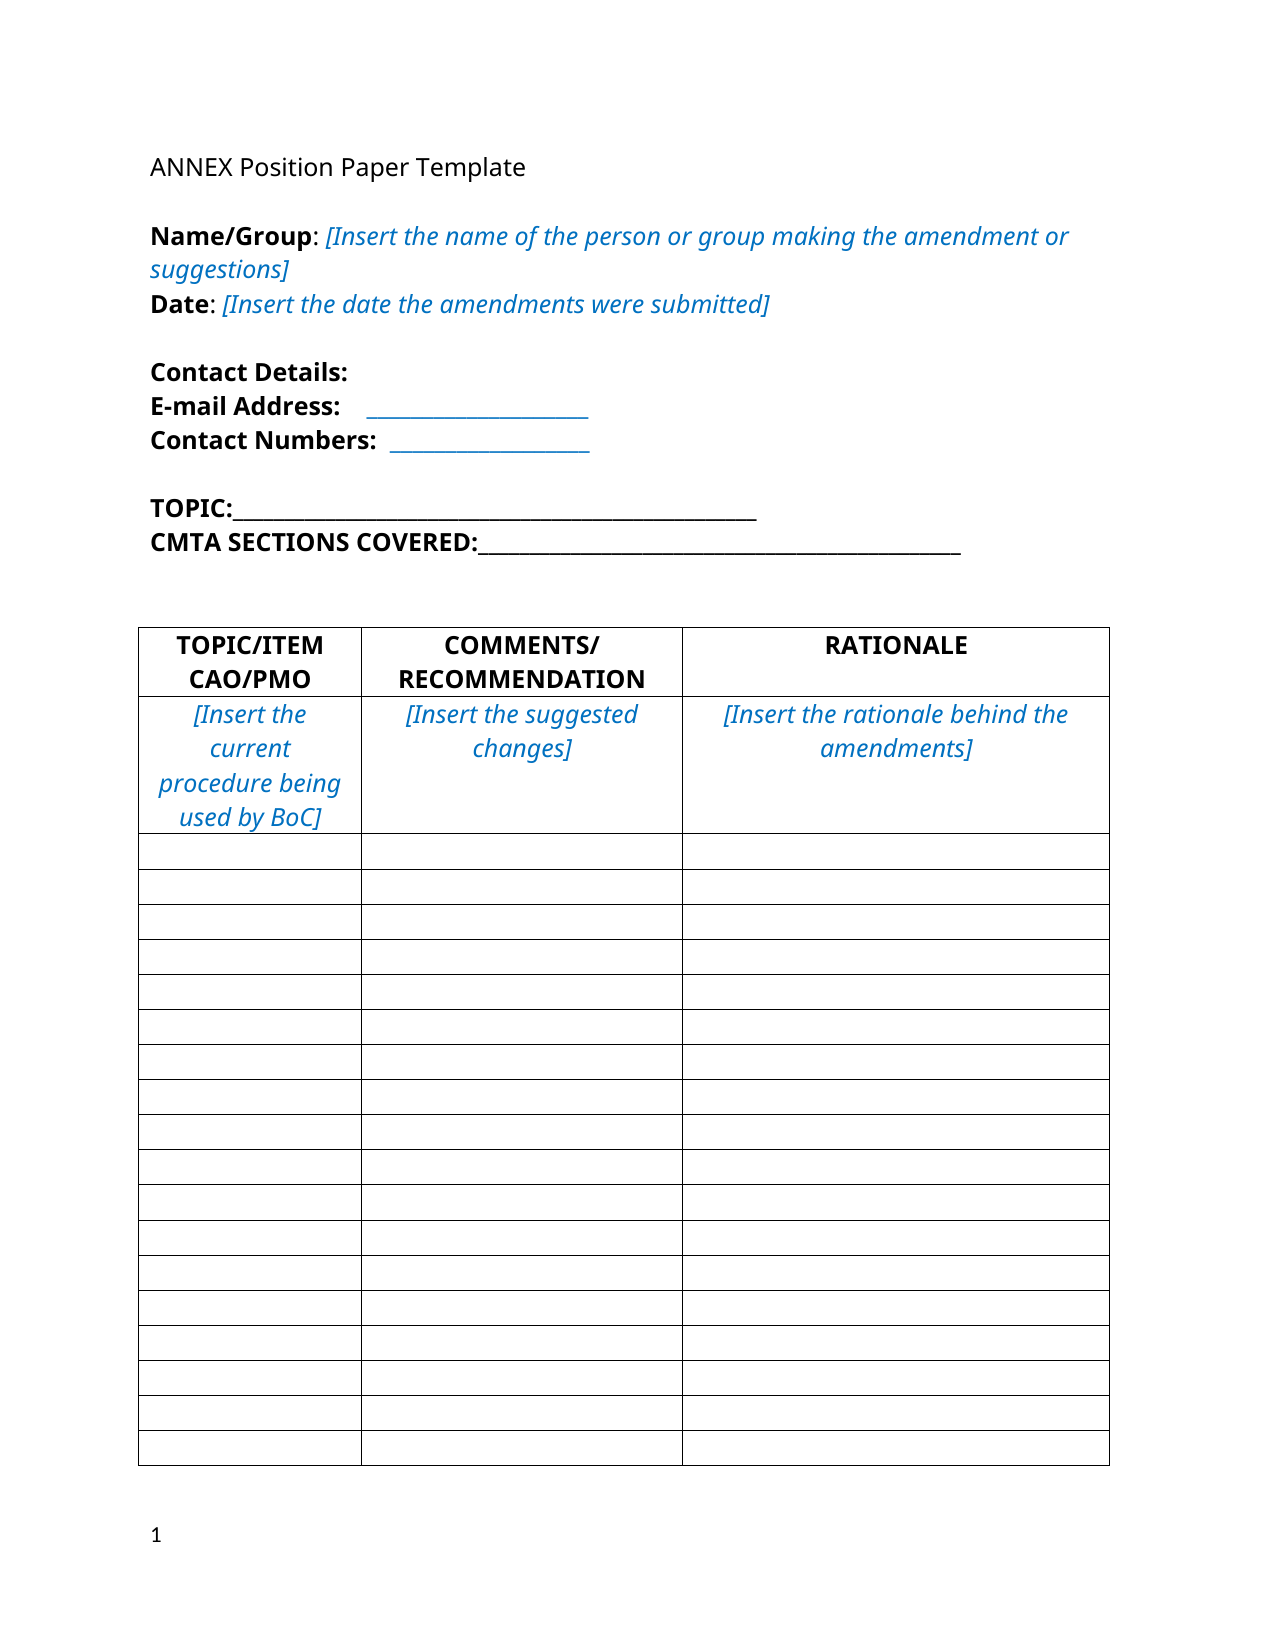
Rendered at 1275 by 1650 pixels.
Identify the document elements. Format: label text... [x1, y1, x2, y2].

text ANNEX Position Paper Template [150, 150, 1125, 184]
table_cell [139, 1080, 361, 1114]
table_cell [683, 870, 1109, 903]
table_cell [139, 1256, 361, 1290]
table_cell [139, 1221, 361, 1254]
table_header TOPIC/ITEM CAO/PMO [139, 628, 361, 696]
table_cell [362, 1080, 682, 1114]
table_cell [683, 1326, 1109, 1360]
table_cell [683, 1431, 1109, 1465]
table_cell [683, 975, 1109, 1009]
table_cell [683, 1361, 1109, 1395]
table_cell [362, 1150, 682, 1184]
table_cell [362, 1431, 682, 1465]
table_cell [683, 1256, 1109, 1290]
table_cell [683, 834, 1109, 868]
table_cell [139, 1150, 361, 1184]
table_cell [139, 905, 361, 939]
table_cell [362, 1115, 682, 1149]
table_cell [139, 1185, 361, 1219]
table_cell [Insert the current procedure being used by BoC] [139, 697, 361, 833]
text E-mail Address: ____________________ [150, 388, 1125, 422]
text Date: [Insert the date the amendments were submitted] [150, 286, 1125, 320]
text TOPIC:___________________________________________________ [150, 491, 1125, 525]
table_cell [362, 905, 682, 939]
table_cell [362, 1396, 682, 1430]
table_cell [139, 1431, 361, 1465]
table_cell [362, 1045, 682, 1079]
table_cell [683, 1221, 1109, 1254]
table_cell [362, 1010, 682, 1044]
table_cell [139, 1115, 361, 1149]
table_cell [683, 1185, 1109, 1219]
table_cell [362, 1326, 682, 1360]
table_cell [139, 870, 361, 903]
table_cell [139, 975, 361, 1009]
table_cell [683, 1150, 1109, 1184]
table_cell [139, 1396, 361, 1430]
table_cell [139, 1326, 361, 1360]
text Contact Numbers: __________________ [150, 422, 1125, 457]
table_cell [683, 1396, 1109, 1430]
table_cell [683, 1080, 1109, 1114]
table_cell [683, 1010, 1109, 1044]
table_cell [683, 1045, 1109, 1079]
table_cell [362, 940, 682, 974]
table_cell [362, 1221, 682, 1254]
table_cell [362, 975, 682, 1009]
table_cell [683, 1115, 1109, 1149]
table_cell [683, 940, 1109, 974]
table_cell [362, 1256, 682, 1290]
text Contact Details: [150, 354, 1125, 388]
table_cell [139, 1045, 361, 1079]
text Name/Group: [Insert the name of the person or group making the amendment or suggestions] [150, 218, 1125, 286]
table_cell [362, 834, 682, 868]
table_cell [362, 1291, 682, 1325]
table_cell [362, 870, 682, 903]
table_cell [139, 1010, 361, 1044]
table_cell [362, 1185, 682, 1219]
table_header COMMENTS/ RECOMMENDATION [362, 628, 682, 696]
table_cell [683, 1291, 1109, 1325]
table_cell [139, 940, 361, 974]
table_cell [362, 1361, 682, 1395]
table_cell [Insert the rationale behind the amendments] [683, 697, 1109, 833]
table_cell [139, 1361, 361, 1395]
text CMTA SECTIONS COVERED:_______________________________________________ [150, 525, 1125, 559]
table_cell [139, 834, 361, 868]
table_cell [139, 1291, 361, 1325]
table_cell [Insert the suggested changes] [362, 697, 682, 833]
table_header RATIONALE [683, 628, 1109, 696]
table_cell [683, 905, 1109, 939]
